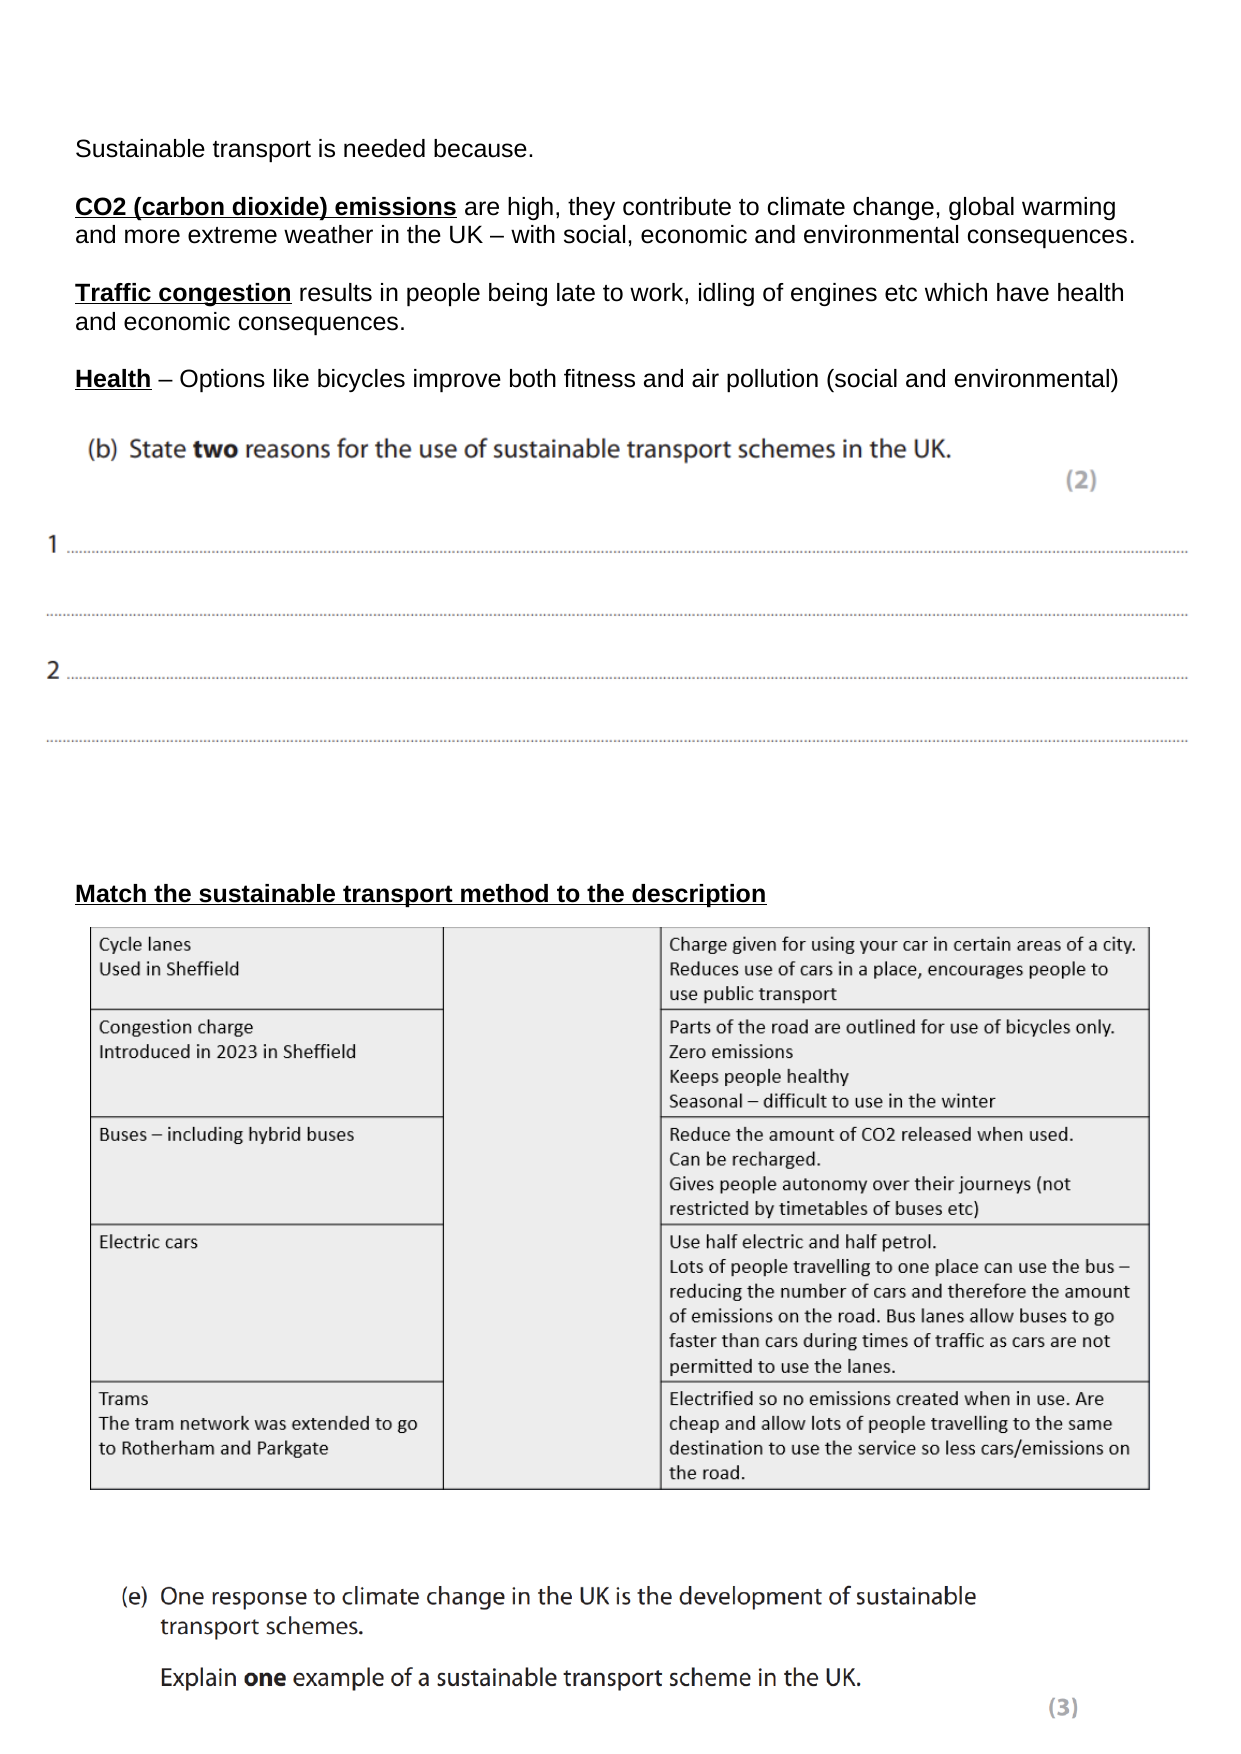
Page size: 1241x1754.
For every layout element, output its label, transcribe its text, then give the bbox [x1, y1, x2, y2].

text Traffic congestion results in people being late to work, idling of engines etc which have health and economic consequences​. [75, 278, 1165, 335]
picture [40, 416, 1200, 749]
text Sustainable transport is needed because. [75, 134, 1165, 162]
picture [90, 927, 1151, 1490]
picture [71, 1561, 1170, 1754]
text Match the sustainable transport method to the description [75, 879, 1165, 907]
text CO2 (carbon dioxide) emissions are high, they contribute to climate change, global warming and more extreme weather in the UK – with social, economic and environmental consequences​. [75, 192, 1165, 249]
text Health – Options like bicycles improve both fitness and air pollution (social and environmental) [75, 364, 1165, 393]
